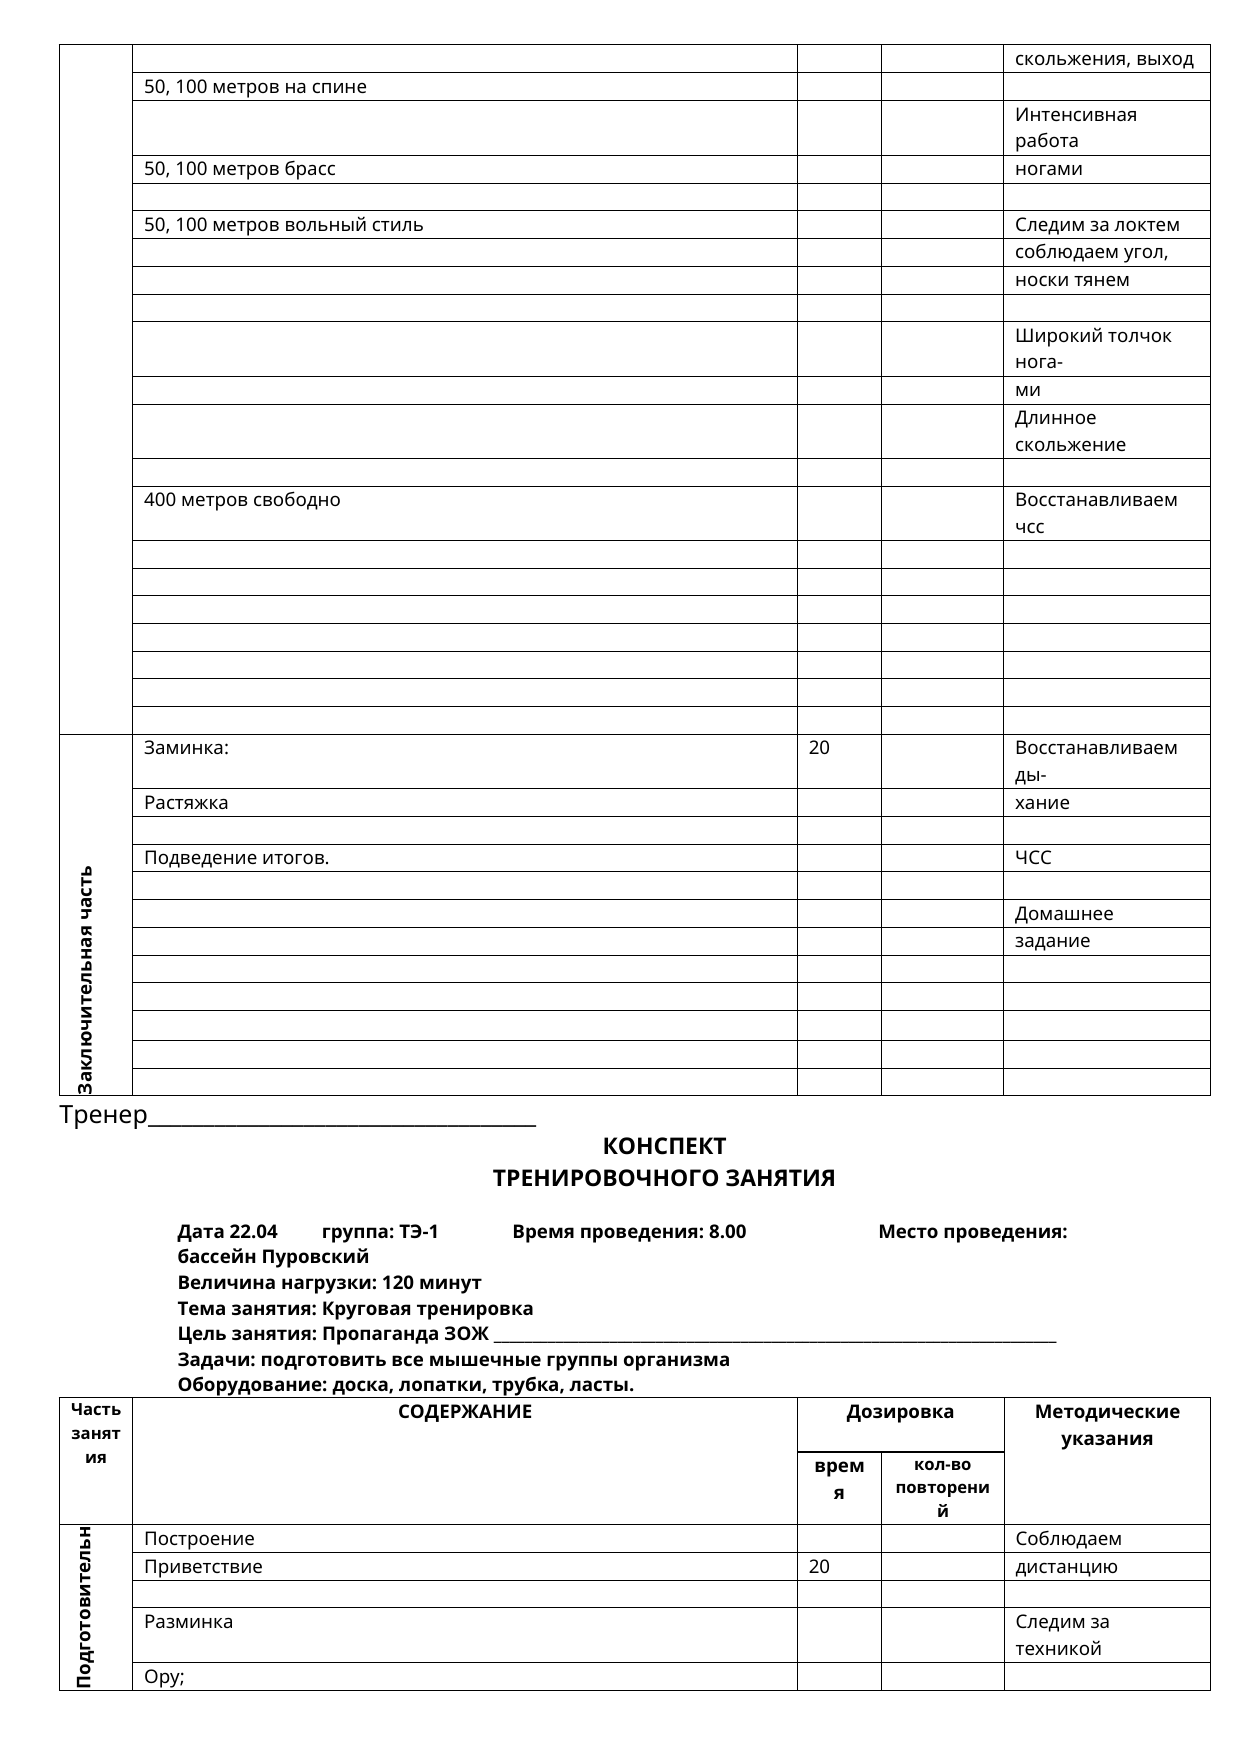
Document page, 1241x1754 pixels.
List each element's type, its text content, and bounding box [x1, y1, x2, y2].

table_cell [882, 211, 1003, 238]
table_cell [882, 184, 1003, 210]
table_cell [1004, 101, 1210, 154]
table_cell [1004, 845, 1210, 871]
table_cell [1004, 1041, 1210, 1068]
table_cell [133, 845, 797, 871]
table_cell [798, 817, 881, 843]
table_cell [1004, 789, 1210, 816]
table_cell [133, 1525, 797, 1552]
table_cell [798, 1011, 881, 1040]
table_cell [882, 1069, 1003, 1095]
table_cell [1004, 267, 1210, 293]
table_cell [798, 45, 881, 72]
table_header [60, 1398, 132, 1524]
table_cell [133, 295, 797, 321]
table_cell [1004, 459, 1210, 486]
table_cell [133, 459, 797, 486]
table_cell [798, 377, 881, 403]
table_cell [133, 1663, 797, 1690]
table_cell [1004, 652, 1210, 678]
text Тема занятия: Круговая тренировка [177, 1295, 1152, 1320]
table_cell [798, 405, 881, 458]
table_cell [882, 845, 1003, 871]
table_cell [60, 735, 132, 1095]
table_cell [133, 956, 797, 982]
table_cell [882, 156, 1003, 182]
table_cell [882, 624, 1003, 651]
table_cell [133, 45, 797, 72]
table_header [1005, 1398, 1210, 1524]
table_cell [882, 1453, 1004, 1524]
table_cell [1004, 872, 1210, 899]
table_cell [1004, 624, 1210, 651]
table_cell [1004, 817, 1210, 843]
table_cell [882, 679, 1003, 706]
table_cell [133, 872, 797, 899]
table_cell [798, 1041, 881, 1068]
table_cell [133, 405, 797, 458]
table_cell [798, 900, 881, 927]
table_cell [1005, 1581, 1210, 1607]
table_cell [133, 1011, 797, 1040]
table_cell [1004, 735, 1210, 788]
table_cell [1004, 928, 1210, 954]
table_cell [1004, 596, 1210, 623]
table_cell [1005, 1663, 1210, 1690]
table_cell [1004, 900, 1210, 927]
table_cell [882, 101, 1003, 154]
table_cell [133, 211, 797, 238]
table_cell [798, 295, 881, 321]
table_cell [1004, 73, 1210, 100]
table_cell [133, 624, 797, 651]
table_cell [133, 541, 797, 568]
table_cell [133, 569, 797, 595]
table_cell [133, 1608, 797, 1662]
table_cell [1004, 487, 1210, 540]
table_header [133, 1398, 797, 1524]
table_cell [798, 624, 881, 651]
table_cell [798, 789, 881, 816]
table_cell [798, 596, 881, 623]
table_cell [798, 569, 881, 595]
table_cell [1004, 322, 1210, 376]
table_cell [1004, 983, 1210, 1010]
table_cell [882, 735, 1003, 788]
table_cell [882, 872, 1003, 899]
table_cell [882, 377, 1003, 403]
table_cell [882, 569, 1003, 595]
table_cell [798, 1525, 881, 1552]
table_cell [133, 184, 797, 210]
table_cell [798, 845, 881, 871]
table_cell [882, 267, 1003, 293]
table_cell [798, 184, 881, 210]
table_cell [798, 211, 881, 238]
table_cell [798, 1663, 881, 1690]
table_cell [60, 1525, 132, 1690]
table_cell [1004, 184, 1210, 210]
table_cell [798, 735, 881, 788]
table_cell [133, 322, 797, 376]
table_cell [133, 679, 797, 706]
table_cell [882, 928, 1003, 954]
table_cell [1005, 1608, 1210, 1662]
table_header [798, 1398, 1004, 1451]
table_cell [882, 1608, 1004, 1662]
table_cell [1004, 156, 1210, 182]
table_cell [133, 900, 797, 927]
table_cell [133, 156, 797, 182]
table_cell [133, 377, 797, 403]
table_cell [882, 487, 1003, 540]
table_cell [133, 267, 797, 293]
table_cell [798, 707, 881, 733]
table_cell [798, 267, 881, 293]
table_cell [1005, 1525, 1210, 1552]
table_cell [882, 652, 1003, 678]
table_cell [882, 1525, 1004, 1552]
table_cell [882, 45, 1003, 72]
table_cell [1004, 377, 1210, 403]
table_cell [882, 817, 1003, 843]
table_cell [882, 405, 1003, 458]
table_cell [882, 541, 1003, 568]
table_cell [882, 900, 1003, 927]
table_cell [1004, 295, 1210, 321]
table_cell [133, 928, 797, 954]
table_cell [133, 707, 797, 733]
text Дата 22.04 группа: ТЭ-1 Время проведения: 8.00 Место проведения: бассейн Пуровский [177, 1218, 1152, 1269]
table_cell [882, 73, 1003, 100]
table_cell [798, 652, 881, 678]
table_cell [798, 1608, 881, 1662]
text Тренер___________________________________ [59, 1096, 1152, 1130]
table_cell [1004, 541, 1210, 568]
text Цель занятия: Пропаганда ЗОЖ _________________________________________________________________________ [177, 1320, 1152, 1346]
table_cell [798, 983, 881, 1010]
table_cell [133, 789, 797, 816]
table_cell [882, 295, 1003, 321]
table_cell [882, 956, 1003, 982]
text Величина нагрузки: 120 минут [177, 1269, 1152, 1295]
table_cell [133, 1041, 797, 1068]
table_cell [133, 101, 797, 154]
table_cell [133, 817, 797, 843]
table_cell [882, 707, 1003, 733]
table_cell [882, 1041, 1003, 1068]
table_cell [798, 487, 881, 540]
text ТРЕНИРОВОЧНОГО ЗАНЯТИЯ [177, 1162, 1152, 1193]
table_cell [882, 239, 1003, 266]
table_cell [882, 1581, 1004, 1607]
text КОНСПЕКТ [177, 1130, 1152, 1162]
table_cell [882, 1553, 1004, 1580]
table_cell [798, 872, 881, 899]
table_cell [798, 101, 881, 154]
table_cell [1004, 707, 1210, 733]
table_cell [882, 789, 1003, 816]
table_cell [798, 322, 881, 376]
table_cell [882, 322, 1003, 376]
text Задачи: подготовить все мышечные группы организма [177, 1346, 1152, 1371]
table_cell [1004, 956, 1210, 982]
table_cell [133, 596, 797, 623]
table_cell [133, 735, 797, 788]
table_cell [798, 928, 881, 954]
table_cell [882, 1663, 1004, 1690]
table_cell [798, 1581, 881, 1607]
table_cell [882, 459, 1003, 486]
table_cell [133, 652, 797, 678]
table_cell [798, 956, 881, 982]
text Оборудование: доска, лопатки, трубка, ласты. [177, 1371, 1152, 1397]
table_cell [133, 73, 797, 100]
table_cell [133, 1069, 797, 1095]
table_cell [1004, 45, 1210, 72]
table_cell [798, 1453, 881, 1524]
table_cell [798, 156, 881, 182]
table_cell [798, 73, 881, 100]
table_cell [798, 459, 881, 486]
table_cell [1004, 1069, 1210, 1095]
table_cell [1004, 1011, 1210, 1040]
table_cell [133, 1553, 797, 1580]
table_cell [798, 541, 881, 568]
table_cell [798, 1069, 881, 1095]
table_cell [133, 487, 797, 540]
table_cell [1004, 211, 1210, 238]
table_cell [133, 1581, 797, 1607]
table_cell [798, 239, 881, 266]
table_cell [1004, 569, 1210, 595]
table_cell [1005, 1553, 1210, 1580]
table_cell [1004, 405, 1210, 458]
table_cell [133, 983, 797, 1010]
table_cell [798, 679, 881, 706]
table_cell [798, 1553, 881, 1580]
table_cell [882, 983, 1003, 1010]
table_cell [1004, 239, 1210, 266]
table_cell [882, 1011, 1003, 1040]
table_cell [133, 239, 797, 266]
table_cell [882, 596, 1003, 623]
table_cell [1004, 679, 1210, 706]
